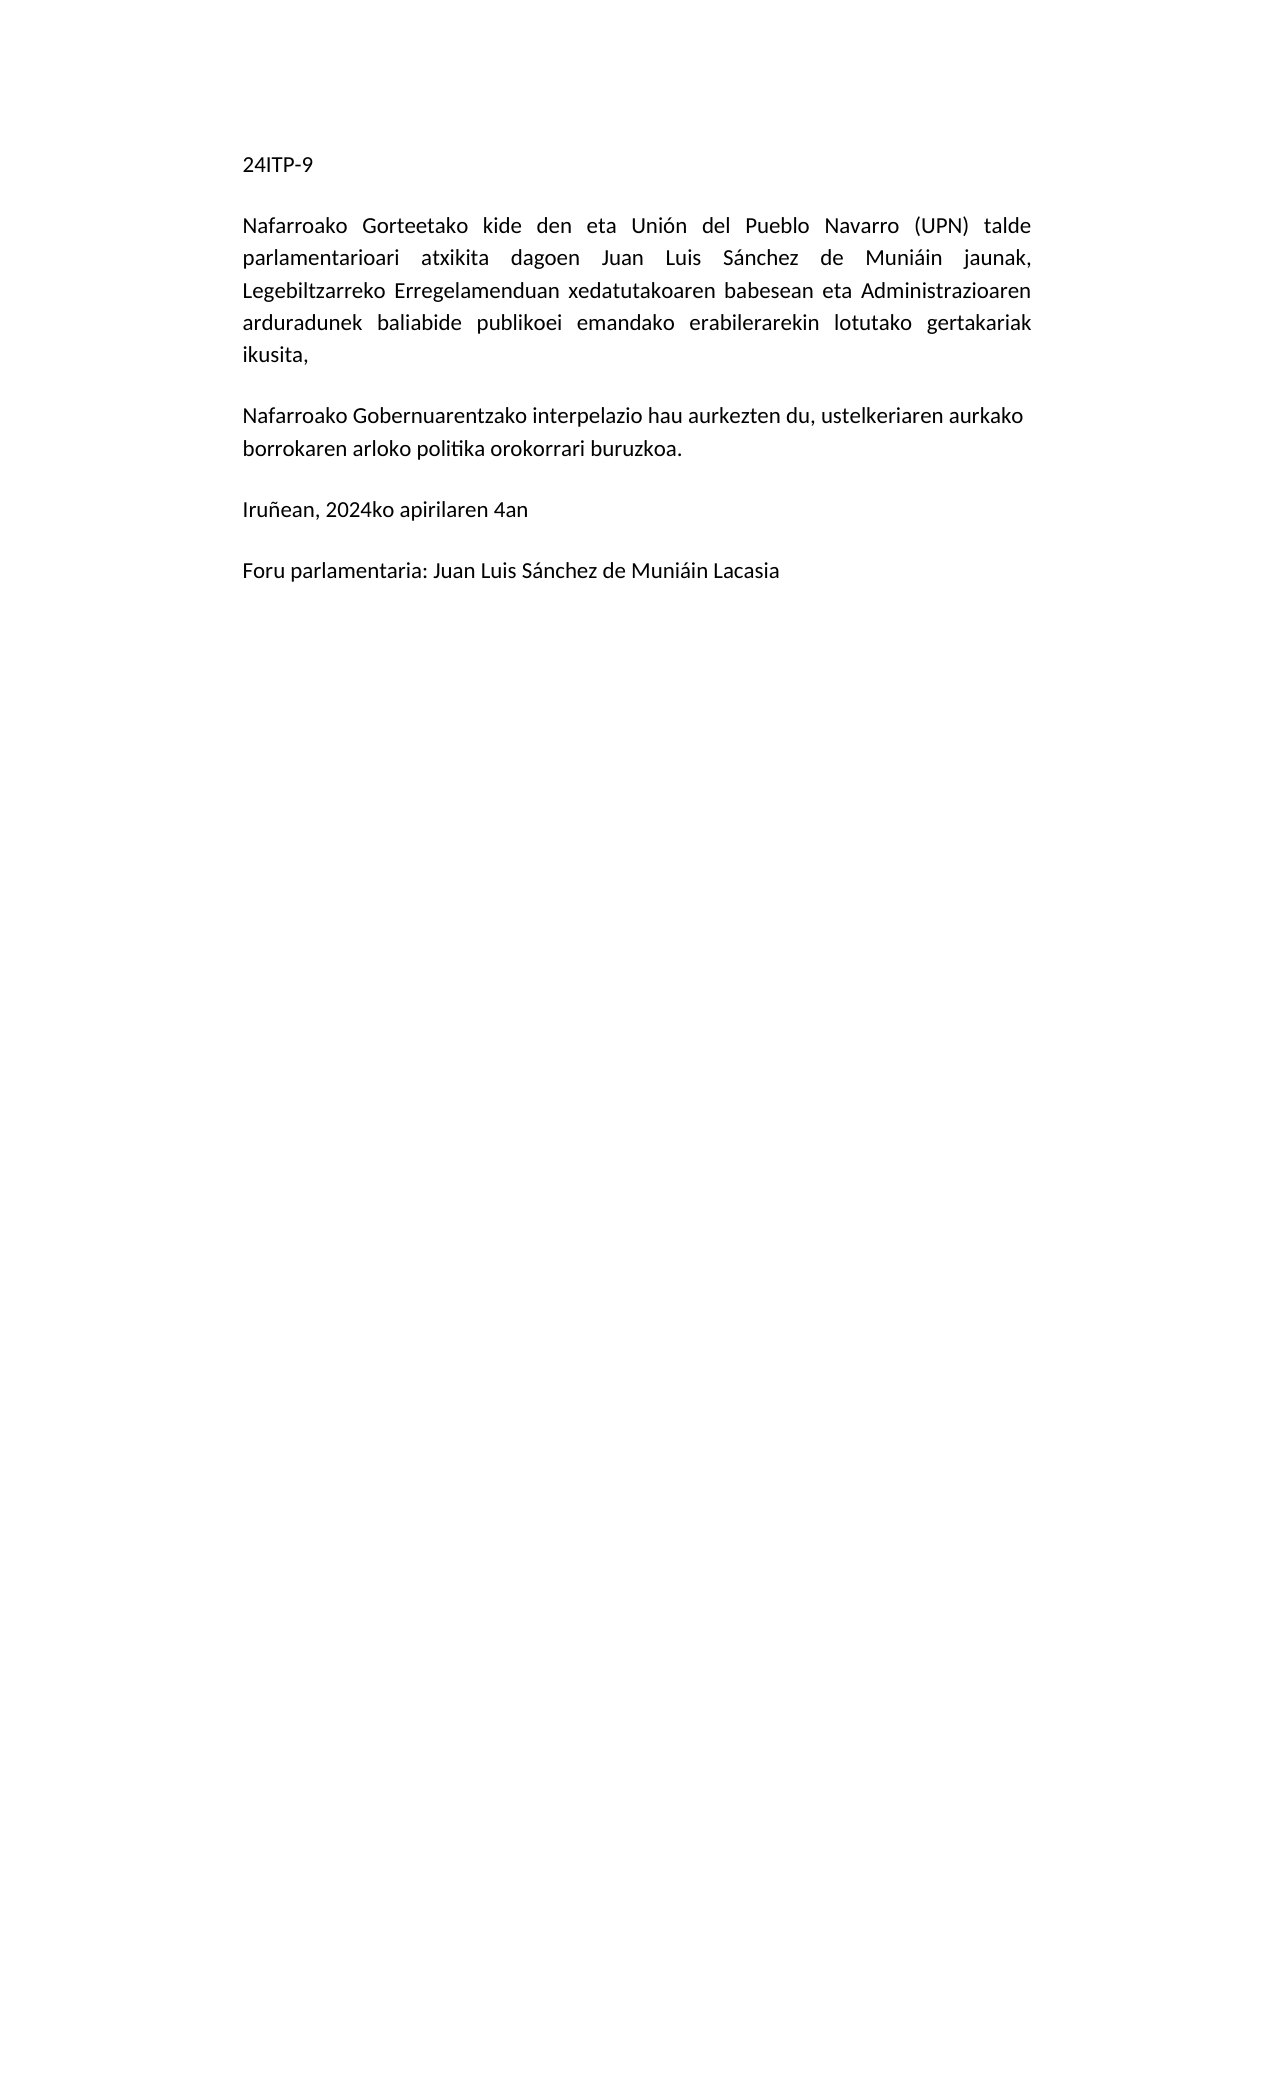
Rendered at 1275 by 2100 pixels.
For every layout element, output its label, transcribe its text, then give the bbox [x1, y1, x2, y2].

text 24ITP-9 [242, 150, 1033, 178]
text Iruñean, 2024ko apirilaren 4an [242, 495, 1033, 523]
text Foru parlamentaria: Juan Luis Sánchez de Muniáin Lacasia [242, 556, 1033, 584]
text Nafarroako Gobernuarentzako interpelazio hau aurkezten du, ustelkeriaren aurkako borrokaren arloko politika orokorrari buruzkoa. [242, 401, 1033, 462]
text Nafarroako Gorteetako kide den eta Unión del Pueblo Navarro (UPN) talde parlamentarioari atxikita dagoen Juan Luis Sánchez de Muniáin jaunak, Legebiltzarreko Erregelamenduan xedatutakoaren babesean eta Administrazioaren arduradunek baliabide publikoei emandako erabilerarekin lotutako gertakariak ikusita, [242, 211, 1033, 368]
